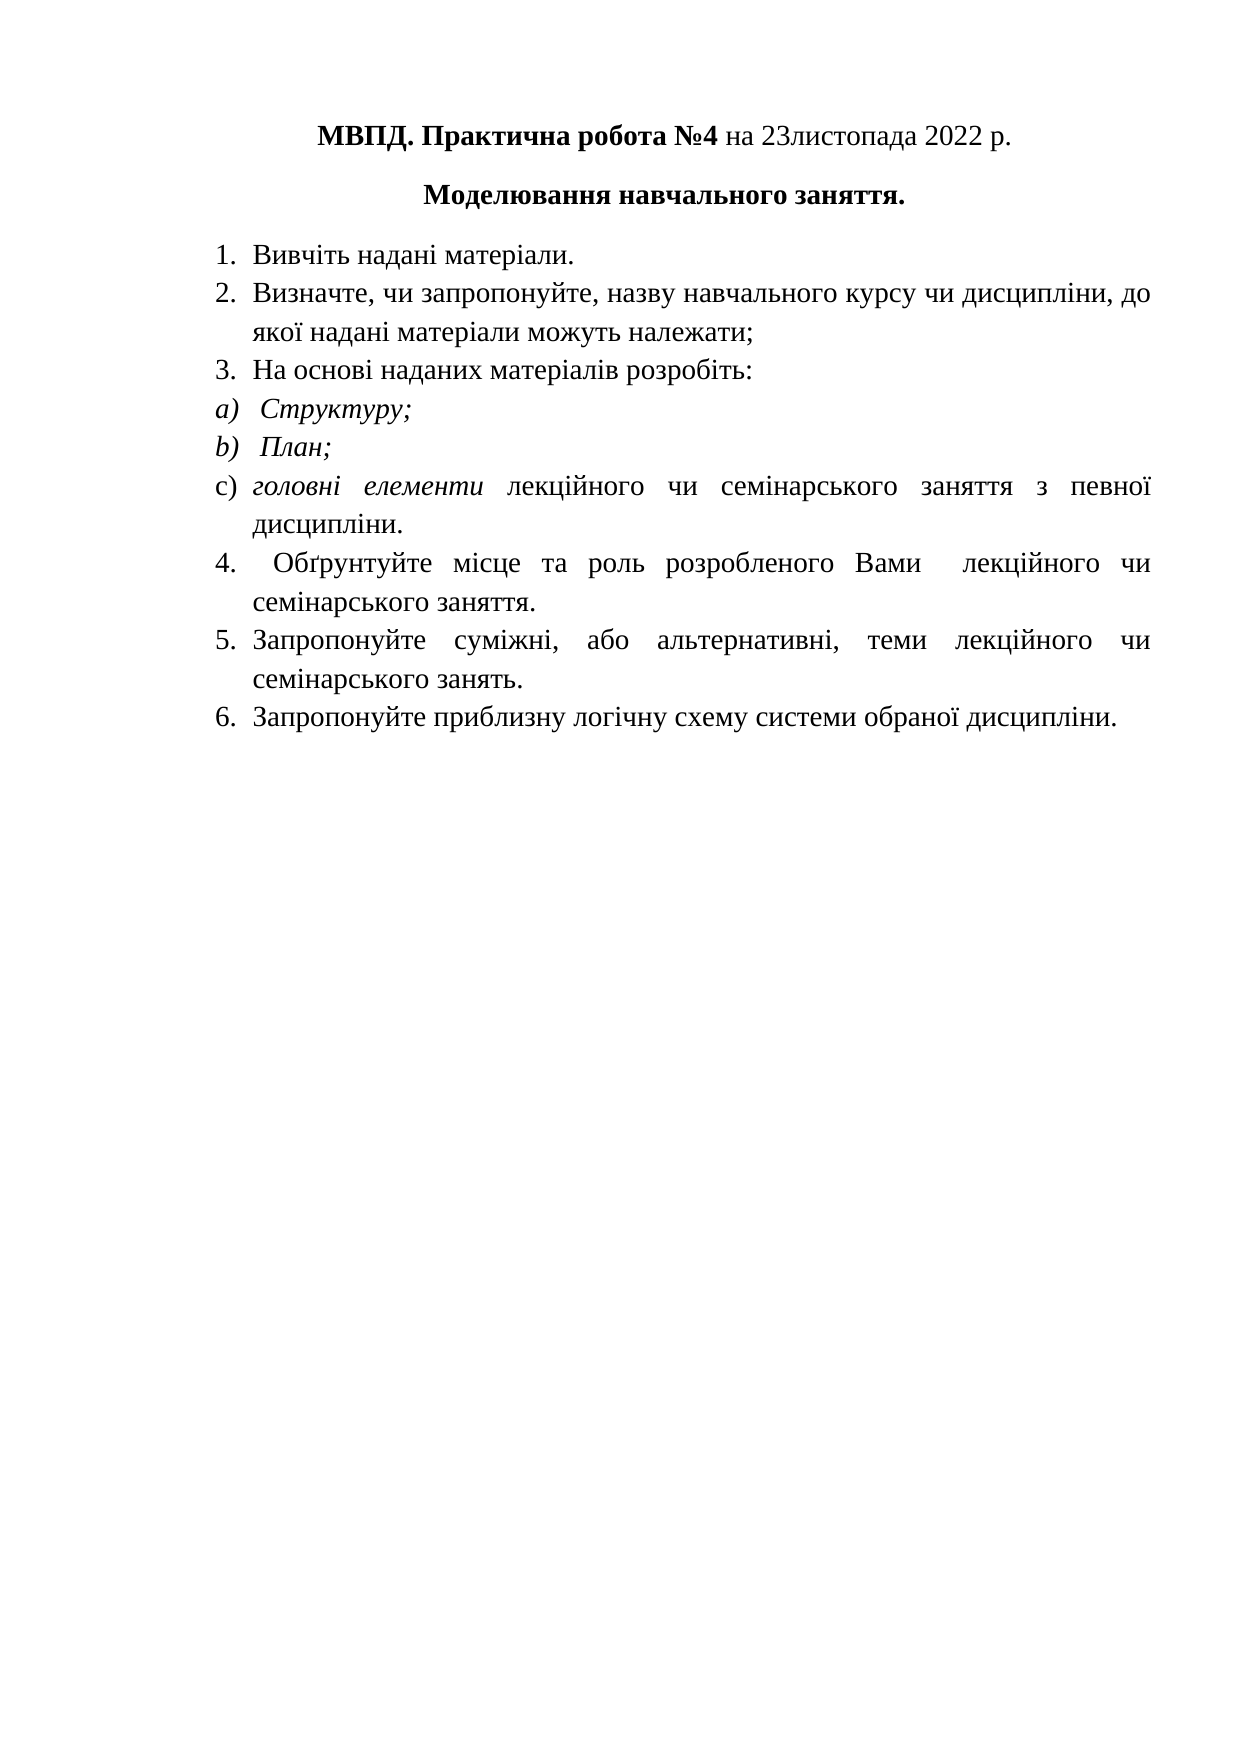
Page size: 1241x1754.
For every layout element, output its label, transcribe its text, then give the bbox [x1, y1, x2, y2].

list Обґрунтуйте місце та роль розробленого Вами лекційного чи семінарського заняття. [215, 545, 1152, 617]
text МВПД. Практична робота №4 на 23листопада 2022 р. [177, 118, 1152, 152]
list Структуру; [215, 391, 1152, 424]
text Моделювання навчального заняття. [177, 177, 1152, 211]
list Запропонуйте суміжні, або альтернативні, теми лекційного чи семінарського занять. [215, 622, 1152, 694]
list Вивчіть надані матеріали. [215, 237, 1152, 270]
list Визначте, чи запропонуйте, назву навчального курсу чи дисципліни, до якої надані матеріали можуть належати; [215, 275, 1152, 347]
list Запропонуйте приблизну логічну схему системи обраної дисципліни. [215, 699, 1152, 733]
list На основі наданих матеріалів розробіть: [215, 352, 1152, 386]
list План; [215, 429, 1152, 463]
list головні елементи лекційного чи семінарського заняття з певної дисципліни. [215, 468, 1152, 540]
